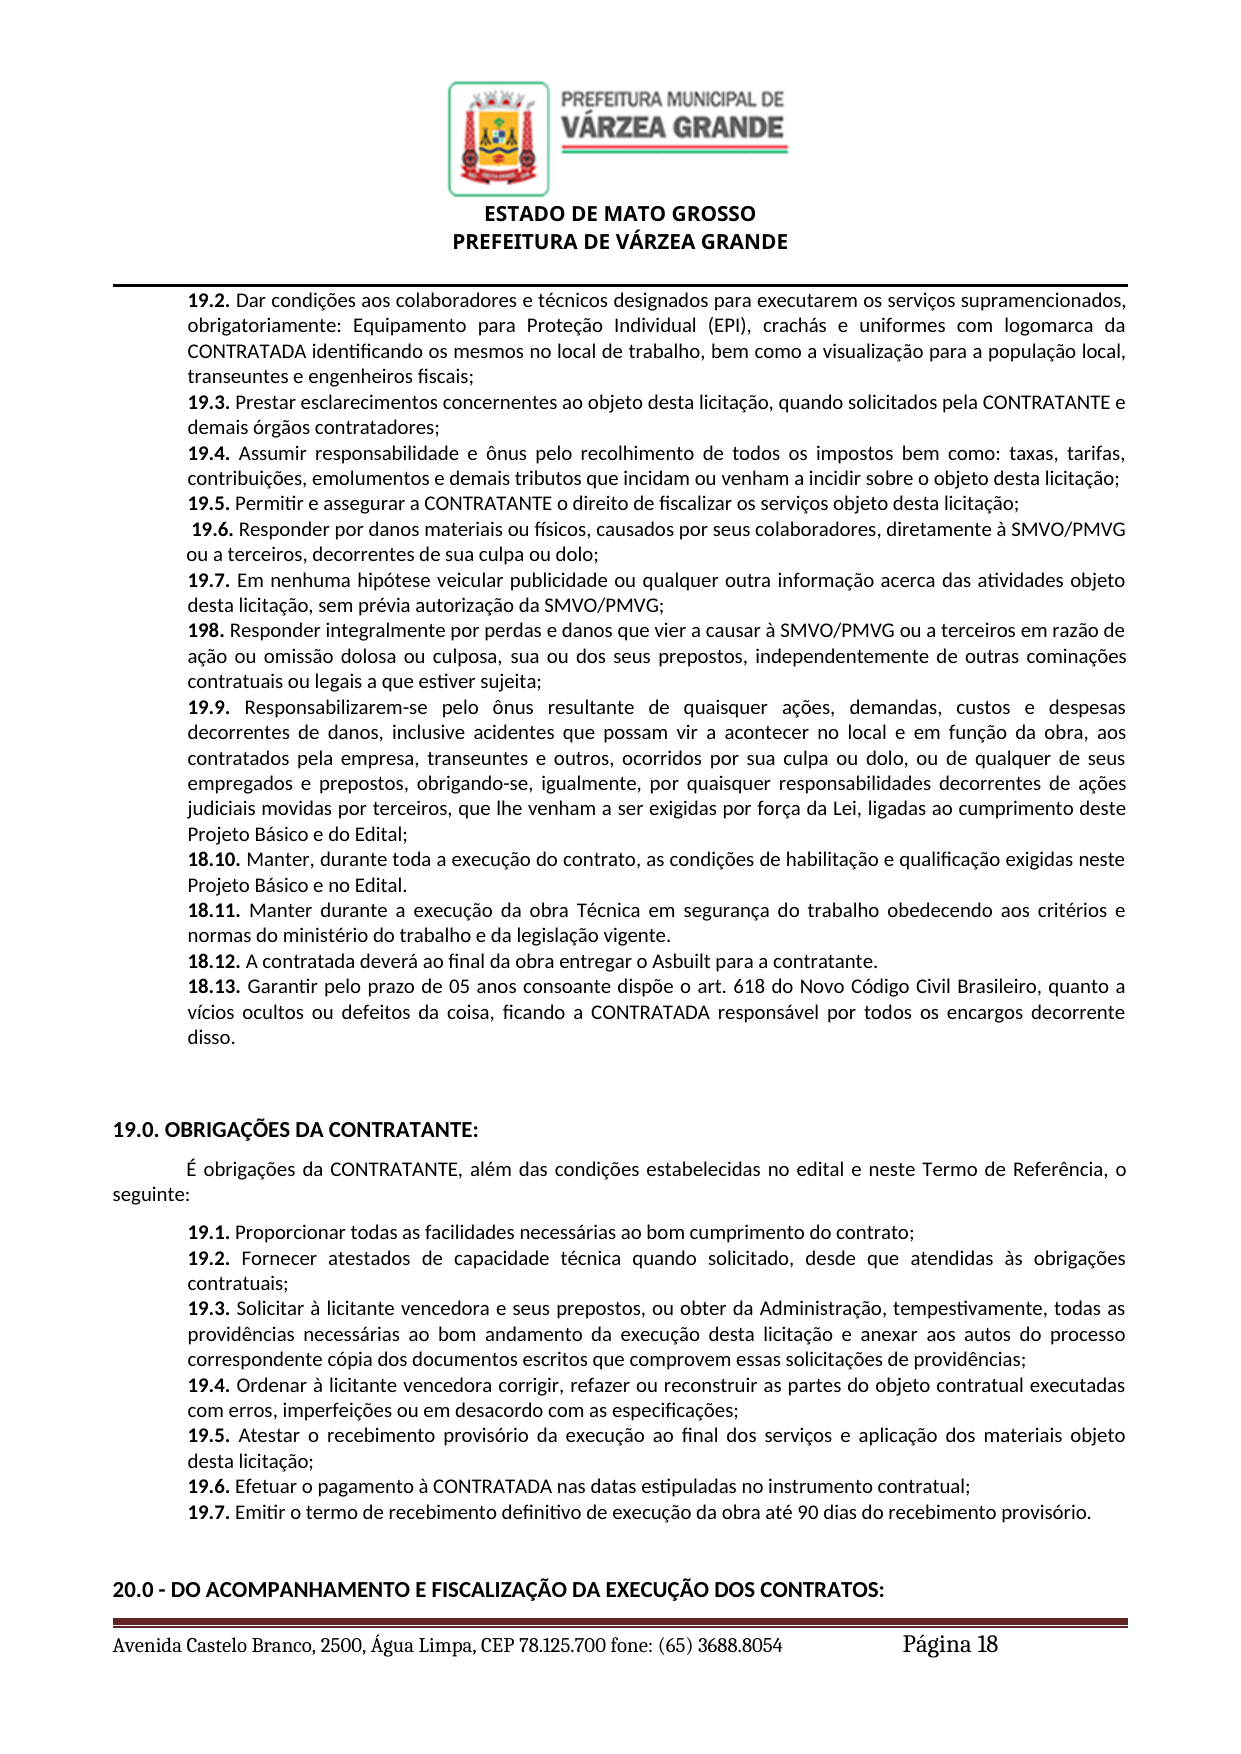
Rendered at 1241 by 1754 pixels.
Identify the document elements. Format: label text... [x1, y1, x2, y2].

list 19.6. Efetuar o pagamento à CONTRATADA nas datas estipuladas no instrumento contratual; [187, 1473, 1128, 1499]
list 19.1. Proporcionar todas as facilidades necessárias ao bom cumprimento do contrato; [187, 1219, 1128, 1245]
text É obrigações da CONTRATANTE, além das condições estabelecidas no edital e neste Termo de Referência, o seguinte: [112, 1156, 1128, 1207]
list 19.3. Solicitar à licitante vencedora e seus prepostos, ou obter da Administração, tempestivamente, todas as providências necessárias ao bom andamento da execução desta licitação e anexar aos autos do processo correspondente cópia dos documentos escritos que comprovem essas solicitações de providências; [187, 1296, 1128, 1372]
list 19.4. Ordenar à licitante vencedora corrigir, refazer ou reconstruir as partes do objeto contratual executadas com erros, imperfeições ou em desacordo com as especificações; [187, 1372, 1128, 1423]
text 19.0. OBRIGAÇÕES DA CONTRATANTE: [112, 1116, 1128, 1144]
list 19.9. Responsabilizarem-se pelo ônus resultante de quaisquer ações, demandas, custos e despesas decorrentes de danos, inclusive acidentes que possam vir a acontecer no local e em função da obra, aos contratados pela empresa, transeuntes e outros, ocorridos por sua culpa ou dolo, ou de qualquer de seus empregados e prepostos, obrigando-se, igualmente, por quaisquer responsabilidades decorrentes de ações judiciais movidas por terceiros, que lhe venham a ser exigidas por força da Lei, ligadas ao cumprimento deste Projeto Básico e do Edital; [187, 694, 1128, 846]
list 18.10. Manter, durante toda a execução do contrato, as condições de habilitação e qualificação exigidas neste Projeto Básico e no Edital. [187, 846, 1128, 897]
list 19.2. Dar condições aos colaboradores e técnicos designados para executarem os serviços supramencionados, obrigatoriamente: Equipamento para Proteção Individual (EPI), crachás e uniformes com logomarca da CONTRATADA identificando os mesmos no local de trabalho, bem como a visualização para a população local, transeuntes e engenheiros fiscais; [187, 287, 1128, 389]
list 18.13. Garantir pelo prazo de 05 anos consoante dispõe o art. 618 do Novo Código Civil Brasileiro, quanto a vícios ocultos ou defeitos da coisa, ficando a CONTRATADA responsável por todos os encargos decorrente disso. [187, 973, 1128, 1050]
list 18.11. Manter durante a execução da obra Técnica em segurança do trabalho obedecendo aos critérios e normas do ministério do trabalho e da legislação vigente. [187, 897, 1128, 948]
list 19.5. Atestar o recebimento provisório da execução ao final dos serviços e aplicação dos materiais objeto desta licitação; [187, 1423, 1128, 1473]
list 19.2. Fornecer atestados de capacidade técnica quando solicitado, desde que atendidas às obrigações contratuais; [187, 1245, 1128, 1296]
list 19.5. Permitir e assegurar a CONTRATANTE o direito de fiscalizar os serviços objeto desta licitação; [187, 491, 1128, 516]
list 19.7. Emitir o termo de recebimento definitivo de execução da obra até 90 dias do recebimento provisório. [187, 1499, 1128, 1524]
text 20.0 - DO ACOMPANHAMENTO E FISCALIZAÇÃO DA EXECUÇÃO DOS CONTRATOS: [112, 1575, 1128, 1603]
text 19.6. Responder por danos materiais ou físicos, causados por seus colaboradores, diretamente à SMVO/PMVG ou a terceiros, decorrentes de sua culpa ou dolo; [186, 516, 1128, 567]
list 18.12. A contratada deverá ao final da obra entregar o Asbuilt para a contratante. [187, 948, 1128, 973]
list 19.7. Em nenhuma hipótese veicular publicidade ou qualquer outra informação acerca das atividades objeto desta licitação, sem prévia autorização da SMVO/PMVG; [187, 567, 1128, 618]
list 19.3. Prestar esclarecimentos concernentes ao objeto desta licitação, quando solicitados pela CONTRATANTE e demais órgãos contratadores; [187, 389, 1128, 440]
list 198. Responder integralmente por perdas e danos que vier a causar à SMVO/PMVG ou a terceiros em razão de ação ou omissão dolosa ou culposa, sua ou dos seus prepostos, independentemente de outras cominações contratuais ou legais a que estiver sujeita; [187, 618, 1128, 694]
list 19.4. Assumir responsabilidade e ônus pelo recolhimento de todos os impostos bem como: taxas, tarifas, contribuições, emolumentos e demais tributos que incidam ou venham a incidir sobre o objeto desta licitação; [187, 440, 1128, 491]
picture [442, 73, 798, 199]
